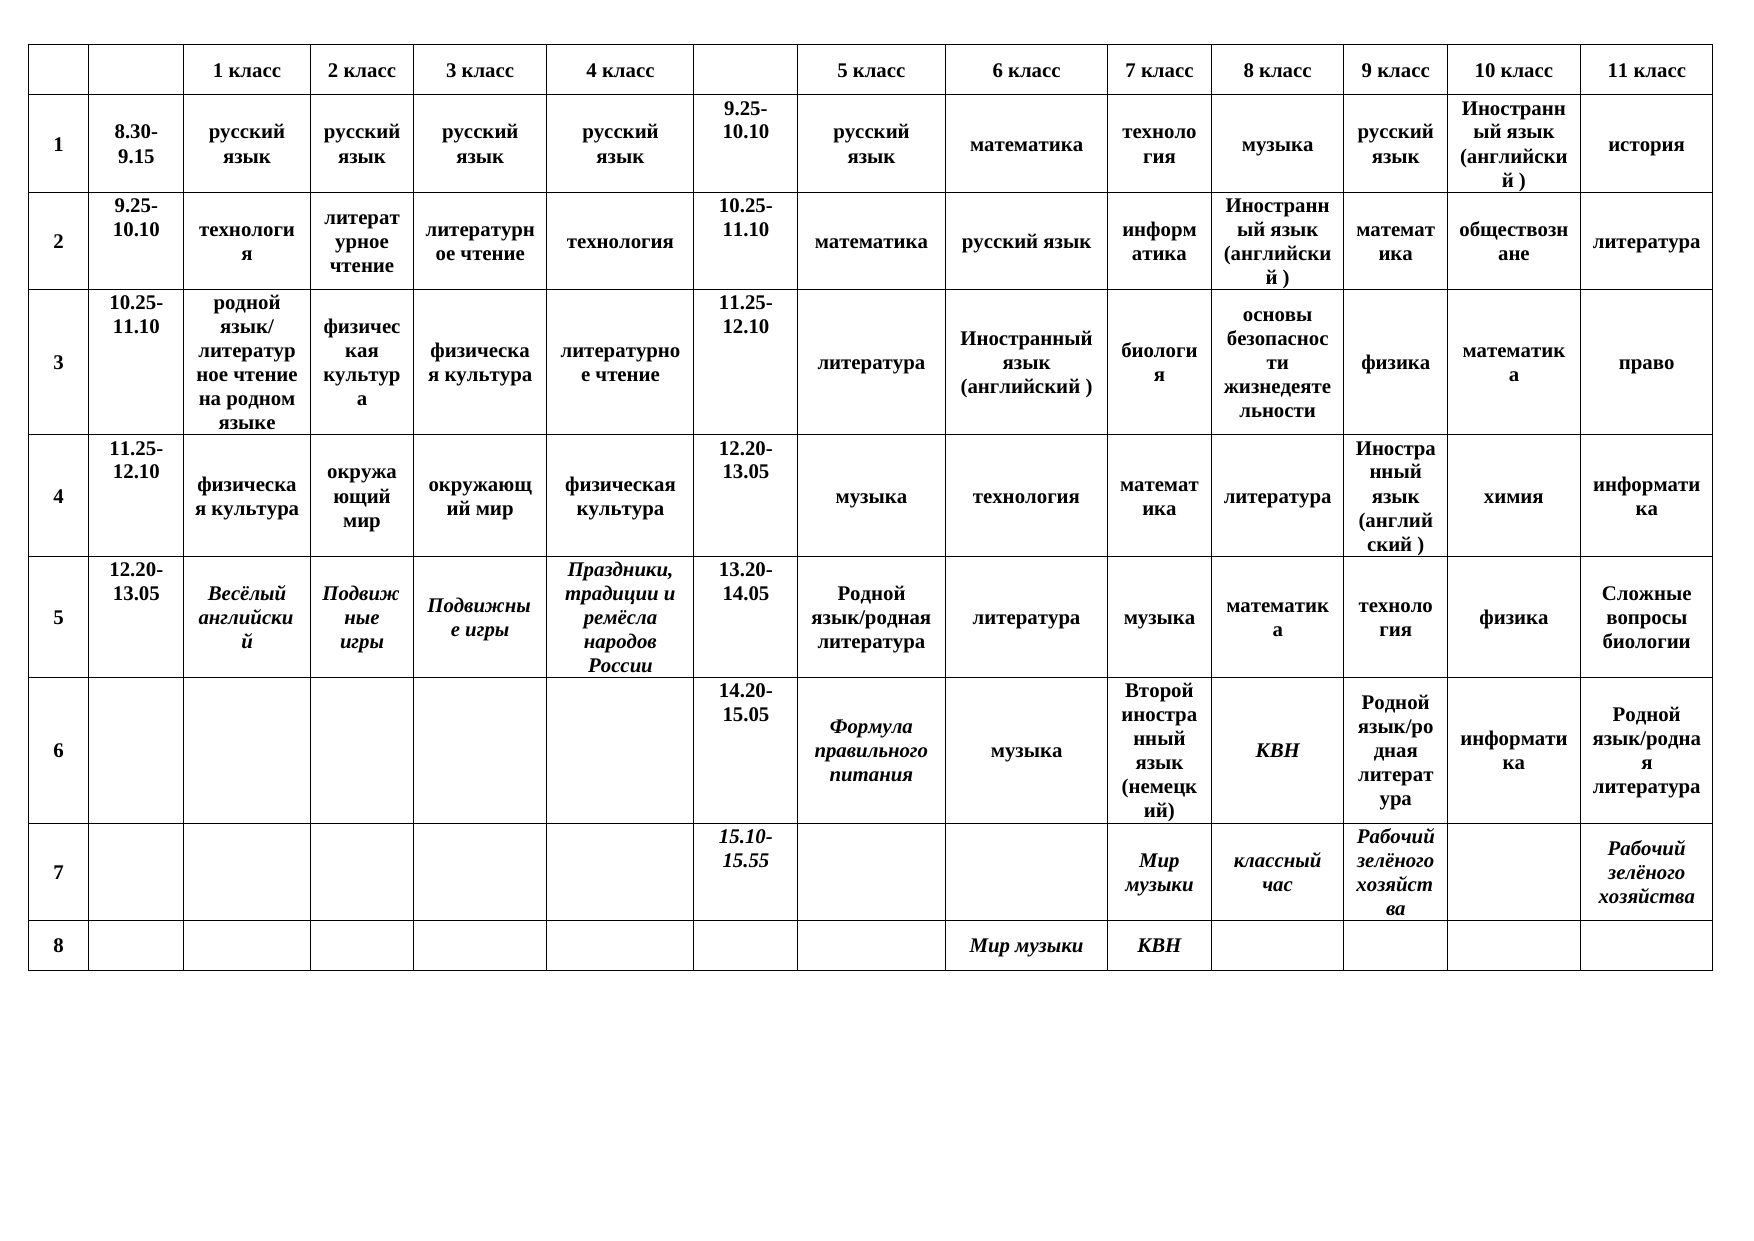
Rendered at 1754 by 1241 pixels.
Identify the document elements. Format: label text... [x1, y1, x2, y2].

table_cell [311, 824, 413, 920]
table_cell Родной язык/родная литература [1344, 678, 1447, 822]
table_cell математика [946, 95, 1107, 192]
table_cell 11.25-12.10 [694, 290, 797, 434]
table_cell [547, 824, 693, 920]
table_cell информатика [1581, 435, 1712, 556]
table_cell Второй иностранный язык (немецкий) [1108, 678, 1211, 822]
table_cell 1 [29, 95, 88, 192]
table_cell [1448, 824, 1580, 920]
table_cell окружающий мир [311, 435, 413, 556]
table_cell 6 [29, 678, 88, 822]
table_cell 8.30-9.15 [89, 95, 183, 192]
table_cell 6 класс [946, 45, 1107, 94]
table_cell технология [184, 193, 310, 289]
table_cell 9 класс [1344, 45, 1447, 94]
table_cell 11 класс [1581, 45, 1712, 94]
table_cell 1 класс [184, 45, 310, 94]
table_cell математика [1212, 557, 1343, 677]
table_cell [798, 824, 945, 920]
table_cell литература [798, 290, 945, 434]
table_cell 8 класс [1212, 45, 1343, 94]
table_cell Родной язык/родная литература [1581, 678, 1712, 822]
table_cell литературное чтение [547, 290, 693, 434]
table_cell [694, 921, 797, 970]
table_cell [29, 45, 88, 94]
table_cell 14.20-15.05 [694, 678, 797, 822]
table_cell [414, 678, 546, 822]
table_cell 5 [29, 557, 88, 677]
table_cell [311, 678, 413, 822]
table_cell Иностранный язык (английский ) [1344, 435, 1447, 556]
table_cell право [1581, 290, 1712, 434]
table_cell Рабочий зелёного хозяйства [1581, 824, 1712, 920]
table_cell [1344, 921, 1447, 970]
table_cell технология [1344, 557, 1447, 677]
table_cell Праздники, традиции и ремёсла народов России [547, 557, 693, 677]
table_cell литература [1212, 435, 1343, 556]
table_cell [694, 45, 797, 94]
table_cell родной язык/ литературное чтение на родном языке [184, 290, 310, 434]
table_cell [547, 921, 693, 970]
table_cell [89, 921, 183, 970]
table_cell история [1581, 95, 1712, 192]
table_cell физика [1344, 290, 1447, 434]
table_cell 3 [29, 290, 88, 434]
table_cell 2 класс [311, 45, 413, 94]
table_cell [547, 678, 693, 822]
table_cell [311, 921, 413, 970]
table_cell биология [1108, 290, 1211, 434]
table_cell русский язык [1344, 95, 1447, 192]
table_cell 13.20-14.05 [694, 557, 797, 677]
table_cell [89, 678, 183, 822]
table_cell русский язык [311, 95, 413, 192]
table_cell Мир музыки [1108, 824, 1211, 920]
table_cell обществознане [1448, 193, 1580, 289]
table_cell Сложные вопросы биологии [1581, 557, 1712, 677]
table_cell музыка [1108, 557, 1211, 677]
table_cell классный час [1212, 824, 1343, 920]
table_cell физическая культура [311, 290, 413, 434]
table_cell русский язык [547, 95, 693, 192]
table_cell 12.20-13.05 [89, 557, 183, 677]
table_cell основы безопасности жизнедеятельности [1212, 290, 1343, 434]
table_cell [1581, 921, 1712, 970]
table_cell 10 класс [1448, 45, 1580, 94]
table_cell 7 [29, 824, 88, 920]
table_cell технология [547, 193, 693, 289]
table_cell информатика [1448, 678, 1580, 822]
table_cell русский язык [946, 193, 1107, 289]
table_cell 9.25-10.10 [89, 193, 183, 289]
table_cell [1212, 921, 1343, 970]
table_cell Иностранный язык (английский ) [1212, 193, 1343, 289]
table_cell [1448, 921, 1580, 970]
table_cell [414, 824, 546, 920]
table_cell литература [1581, 193, 1712, 289]
table_cell химия [1448, 435, 1580, 556]
table_cell математика [1344, 193, 1447, 289]
table_cell [798, 921, 945, 970]
table_cell окружающий мир [414, 435, 546, 556]
table_cell литература [946, 557, 1107, 677]
table_cell информатика [1108, 193, 1211, 289]
table_cell музыка [1212, 95, 1343, 192]
table_cell 2 [29, 193, 88, 289]
table_cell 9.25-10.10 [694, 95, 797, 192]
table_cell 8 [29, 921, 88, 970]
table_cell математика [798, 193, 945, 289]
table_cell физическая культура [414, 290, 546, 434]
table_cell Мир музыки [946, 921, 1107, 970]
table_cell Формула правильного питания [798, 678, 945, 822]
table_cell русский язык [184, 95, 310, 192]
table_cell технология [1108, 95, 1211, 192]
table_cell [89, 824, 183, 920]
table_cell 10.25-11.10 [694, 193, 797, 289]
table_cell [89, 45, 183, 94]
table_cell Весёлый английский [184, 557, 310, 677]
table_cell [184, 678, 310, 822]
table_cell Иностранный язык (английский ) [1448, 95, 1580, 192]
table_cell математика [1108, 435, 1211, 556]
table_cell 7 класс [1108, 45, 1211, 94]
table_cell 4 [29, 435, 88, 556]
table_cell литературное чтение [414, 193, 546, 289]
table_cell литературное чтение [311, 193, 413, 289]
table_cell русский язык [414, 95, 546, 192]
table_cell 10.25-11.10 [89, 290, 183, 434]
table_cell Иностранный язык (английский ) [946, 290, 1107, 434]
table_cell [414, 921, 546, 970]
table_cell музыка [798, 435, 945, 556]
table_cell 4 класс [547, 45, 693, 94]
table_cell 12.20-13.05 [694, 435, 797, 556]
table_cell Родной язык/родная литература [798, 557, 945, 677]
table_cell 15.10-15.55 [694, 824, 797, 920]
table_cell КВН [1108, 921, 1211, 970]
table_cell КВН [1212, 678, 1343, 822]
table_cell физика [1448, 557, 1580, 677]
table_cell 3 класс [414, 45, 546, 94]
table_cell Подвижные игры [414, 557, 546, 677]
table_cell 11.25-12.10 [89, 435, 183, 556]
table_cell Рабочий зелёного хозяйства [1344, 824, 1447, 920]
table_cell [184, 921, 310, 970]
table_cell Подвижные игры [311, 557, 413, 677]
table_cell [946, 824, 1107, 920]
table_cell физическая культура [184, 435, 310, 556]
table_cell технология [946, 435, 1107, 556]
table_cell 5 класс [798, 45, 945, 94]
table_cell физическая культура [547, 435, 693, 556]
table_cell [184, 824, 310, 920]
table_cell математика [1448, 290, 1580, 434]
table_cell русский язык [798, 95, 945, 192]
table_cell музыка [946, 678, 1107, 822]
